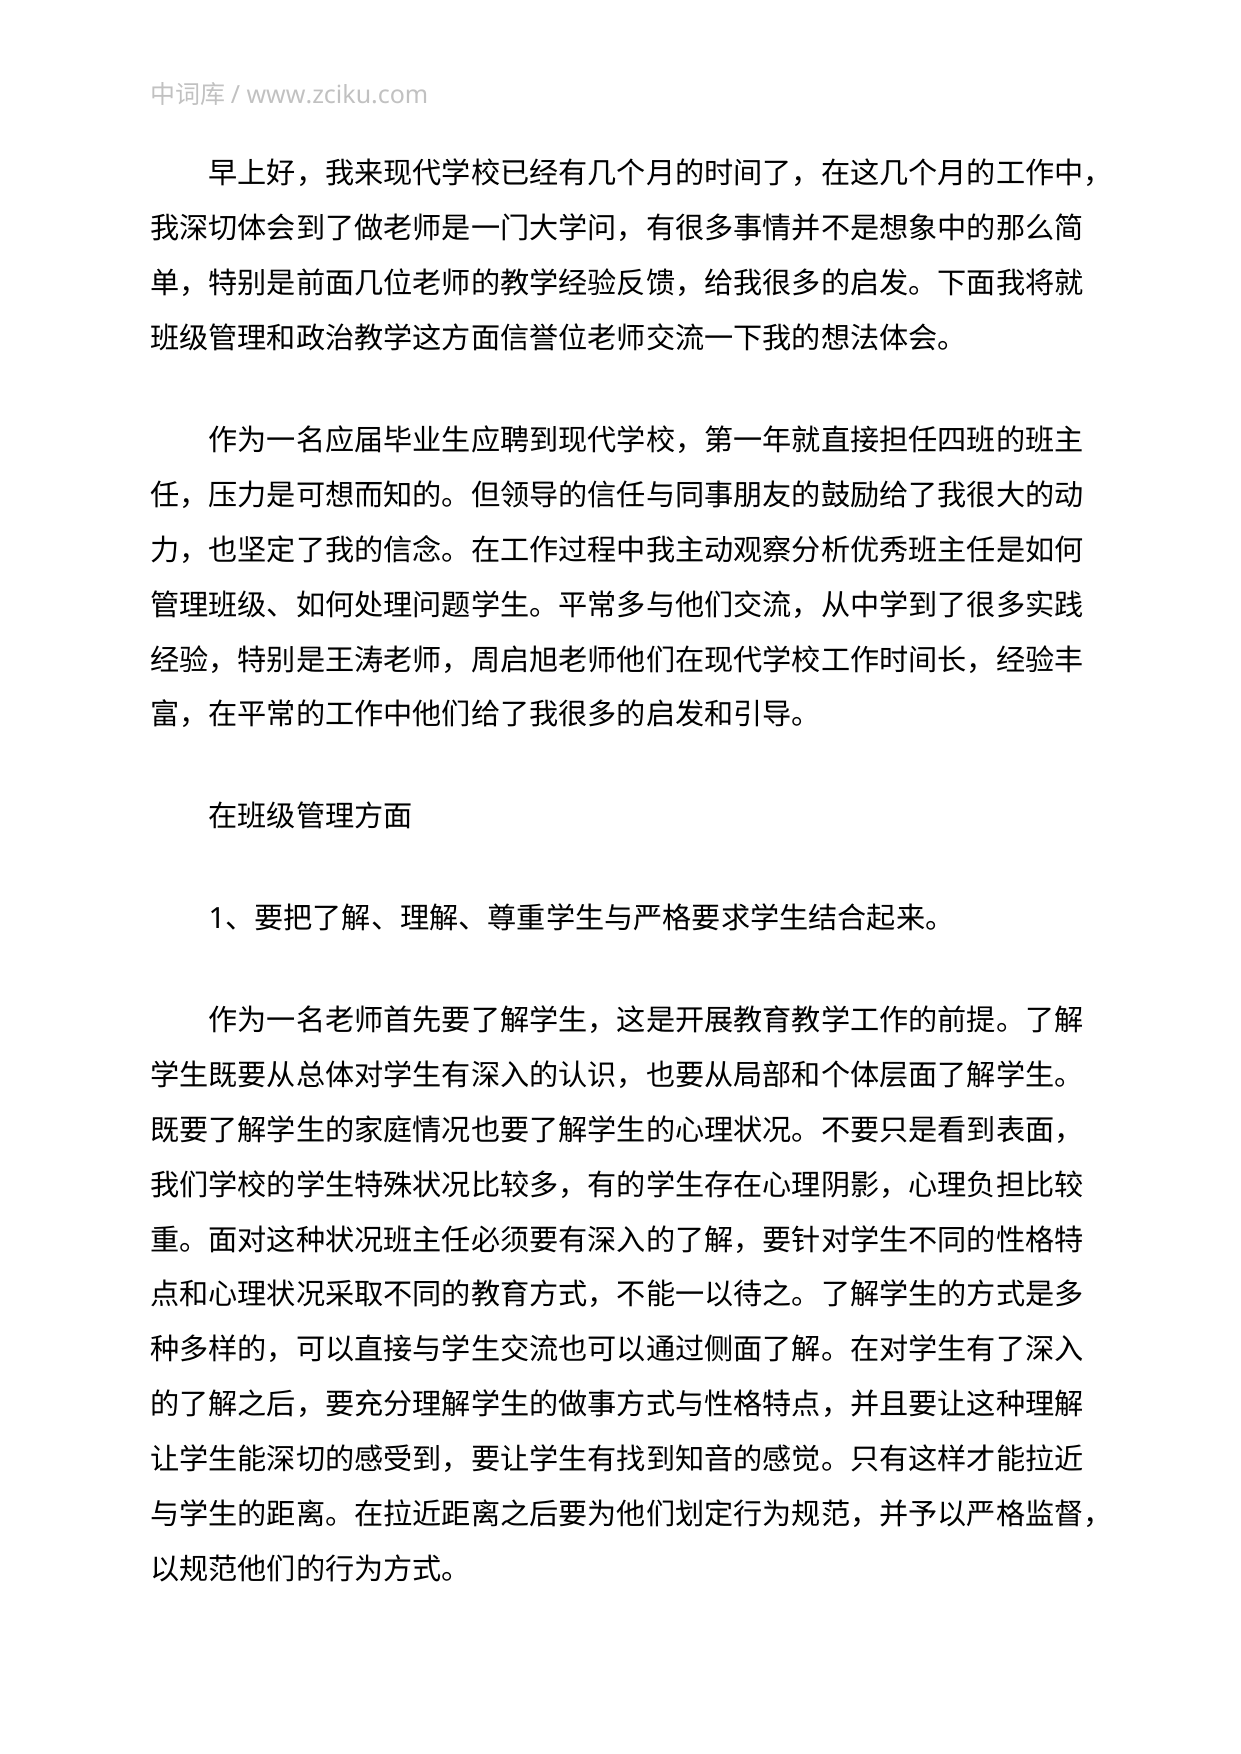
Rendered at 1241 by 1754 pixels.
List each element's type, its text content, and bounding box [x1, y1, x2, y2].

text 作为一名应届毕业生应聘到现代学校，第一年就直接担任四班的班主任，压力是可想而知的。但领导的信任与同事朋友的鼓励给了我很大的动力，也坚定了我的信念。在工作过程中我主动观察分析优秀班主任是如何管理班级、如何处理问题学生。平常多与他们交流，从中学到了很多实践经验，特别是王涛老师，周启旭老师他们在现代学校工作时间长，经验丰富，在平常的工作中他们给了我很多的启发和引导。 [150, 416, 1090, 733]
text 作为一名老师首先要了解学生，这是开展教育教学工作的前提。了解学生既要从总体对学生有深入的认识，也要从局部和个体层面了解学生。既要了解学生的家庭情况也要了解学生的心理状况。不要只是看到表面，我们学校的学生特殊状况比较多，有的学生存在心理阴影，心理负担比较重。面对这种状况班主任必须要有深入的了解，要针对学生不同的性格特点和心理状况采取不同的教育方式，不能一以待之。了解学生的方式是多种多样的，可以直接与学生交流也可以通过侧面了解。在对学生有了深入的了解之后，要充分理解学生的做事方式与性格特点，并且要让这种理解让学生能深切的感受到，要让学生有找到知音的感觉。只有这样才能拉近与学生的距离。在拉近距离之后要为他们划定行为规范，并予以严格监督，以规范他们的行为方式。 [150, 996, 1090, 1588]
text 在班级管理方面 [150, 793, 1090, 835]
text 早上好，我来现代学校已经有几个月的时间了，在这几个月的工作中，我深切体会到了做老师是一门大学问，有很多事情并不是想象中的那么简单，特别是前面几位老师的教学经验反馈，给我很多的启发。下面我将就班级管理和政治教学这方面信誉位老师交流一下我的想法体会。 [150, 150, 1090, 357]
text 1、要把了解、理解、尊重学生与严格要求学生结合起来。 [150, 894, 1090, 937]
